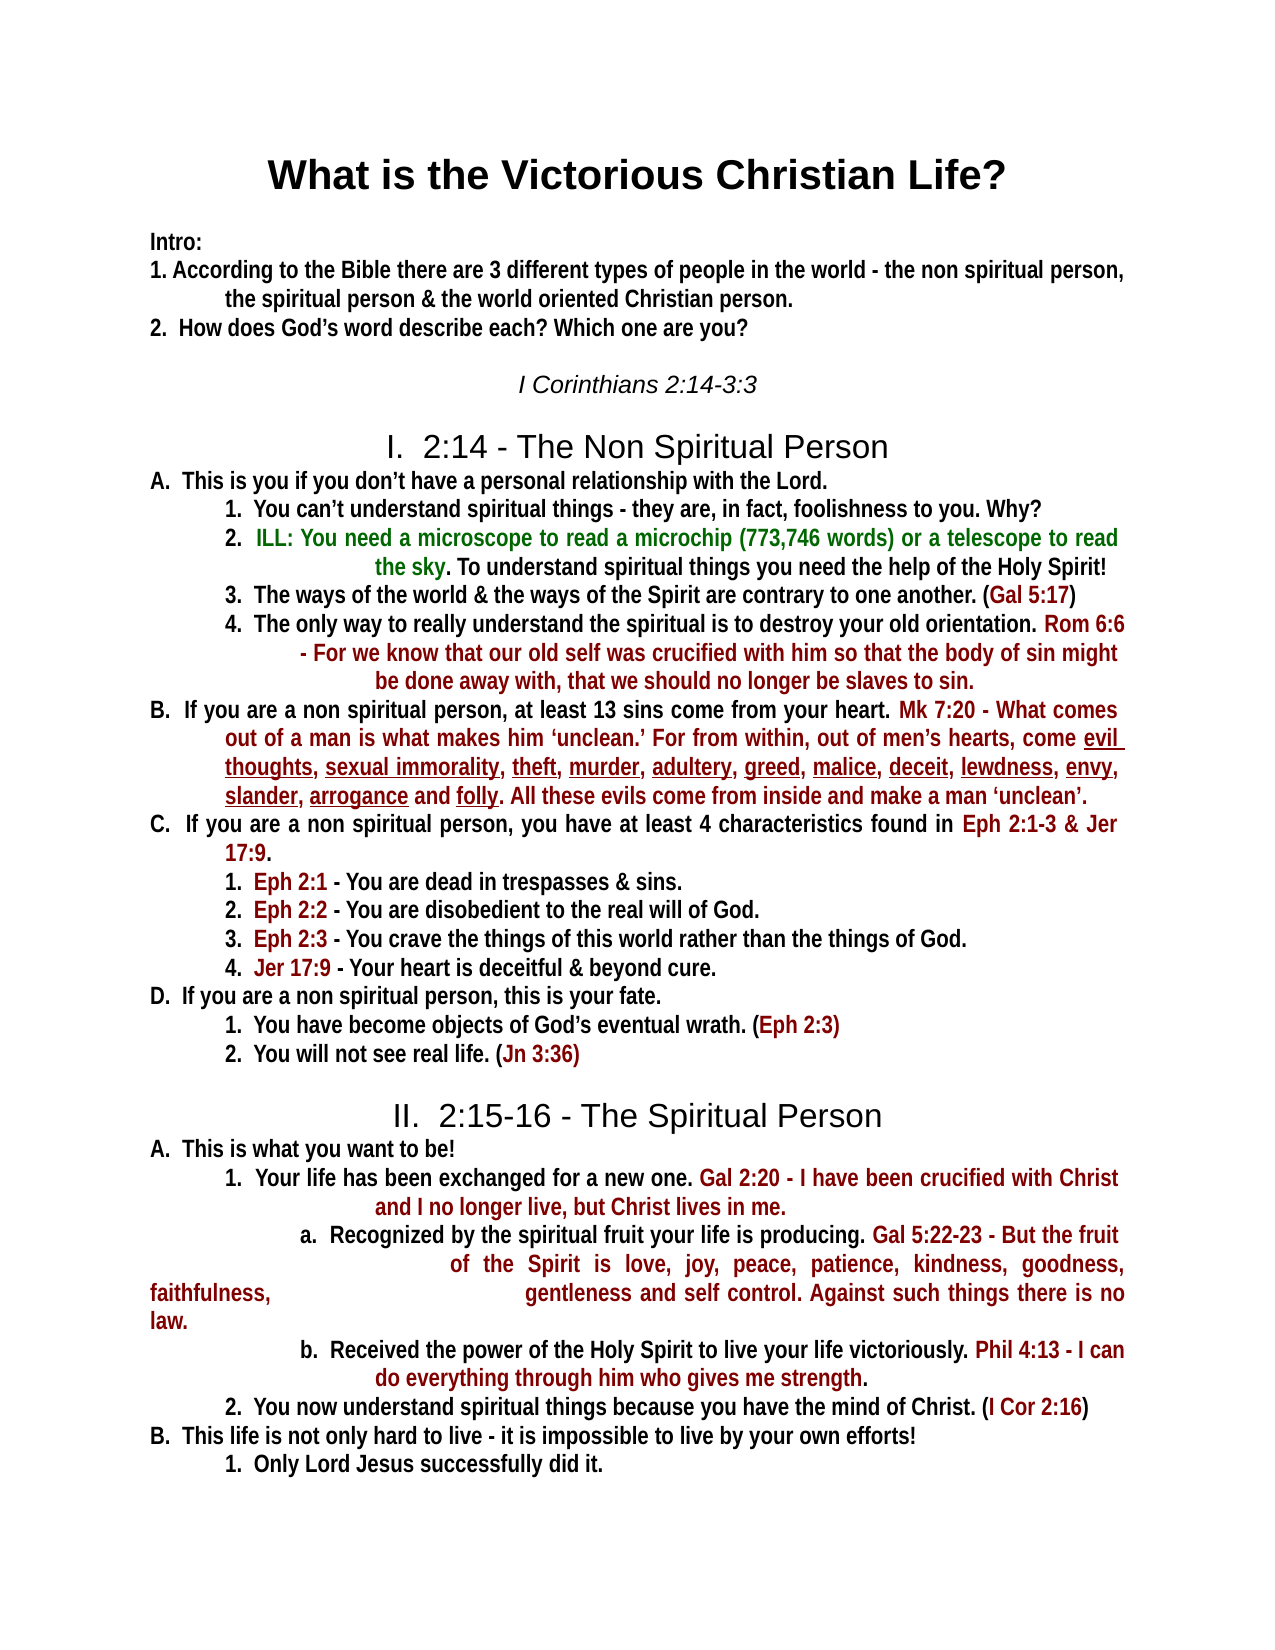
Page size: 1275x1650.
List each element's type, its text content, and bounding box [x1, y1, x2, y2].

text 1. Your life has been exchanged for a new one. Gal 2:20 - I have been crucified with Christ and I no longer live, but Christ lives in me. [150, 1163, 1125, 1220]
title What is the Victorious Christian Life? [150, 150, 1125, 198]
subtitle I. 2:14 - The Non Spiritual Person [150, 427, 1125, 466]
text C. If you are a non spiritual person, you have at least 4 characteristics found in Eph 2:1-3 & Jer 17:9. [150, 809, 1125, 867]
text 3. Eph 2:3 - You crave the things of this world rather than the things of God. [150, 924, 1125, 953]
text 1. According to the Bible there are 3 different types of people in the world - the non spiritual person, the spiritual person & the world oriented Christian person. [150, 255, 1125, 312]
text 2. You now understand spiritual things because you have the mind of Christ. (I Cor 2:16) [150, 1392, 1125, 1421]
text A. This is what you want to be! [150, 1134, 1125, 1163]
text 1. Only Lord Jesus successfully did it. [150, 1449, 1125, 1478]
text B. If you are a non spiritual person, at least 13 sins come from your heart. Mk 7:20 - What comes out of a man is what makes him ‘unclean.’ ﻿For from within, out of men’s hearts, come evil thoughts, sexual immorality, theft, murder, adultery, ﻿greed, malice, deceit, lewdness, envy, slander, arrogance and folly. ﻿All these evils come from inside and make a man ‘unclean’. [150, 695, 1125, 809]
text 4. The only way to really understand the spiritual is to destroy your old orientation. Rom 6:6 - For we know that our old self was crucified with him so that the body of sin might be done away with, that we should no longer be slaves to sin. [150, 609, 1125, 695]
text A. This is you if you don’t have a personal relationship with the Lord. [150, 466, 1125, 494]
text 3. The ways of the world & the ways of the Spirit are contrary to one another. (Gal 5:17) [150, 580, 1125, 609]
text 1. You can’t understand spiritual things - they are, in fact, foolishness to you. Why? [150, 494, 1125, 523]
text 1. Eph 2:1 - You are dead in trespasses & sins. [150, 867, 1125, 895]
text 2. How does God’s word describe each? Which one are you? [150, 312, 1125, 341]
text Intro: [150, 227, 1125, 255]
text D. If you are a non spiritual person, this is your fate. [150, 981, 1125, 1010]
text I Corinthians 2:14-3:3 [150, 370, 1125, 398]
text B. This life is not only hard to live - it is impossible to live by your own efforts! [150, 1421, 1125, 1449]
text 1. You have become objects of God’s eventual wrath. (Eph 2:3) [150, 1010, 1125, 1038]
text 4. Jer 17:9 - Your heart is deceitful & beyond cure. [150, 953, 1125, 981]
text 2. ILL: You need a microscope to read a microchip (773,746 words) or a telescope to read the sky. To understand spiritual things you need the help of the Holy Spirit! [150, 523, 1125, 580]
subtitle II. 2:15-16 - The Spiritual Person [150, 1096, 1125, 1134]
text a. Recognized by the spiritual fruit your life is producing. Gal 5:22-23 - But the fruit of the Spirit is love, joy, peace, patience, kindness, goodness, faithfulness, ﻿ gentleness and self control. Against such things there is no law. [150, 1220, 1125, 1335]
text b. Received the power of the Holy Spirit to live your life victoriously. Phil 4:13 - I can do everything through him who gives me strength. [150, 1335, 1125, 1392]
text 2. You will not see real life. (Jn 3:36) [150, 1038, 1125, 1067]
text 2. Eph 2:2 - You are disobedient to the real will of God. [150, 895, 1125, 924]
